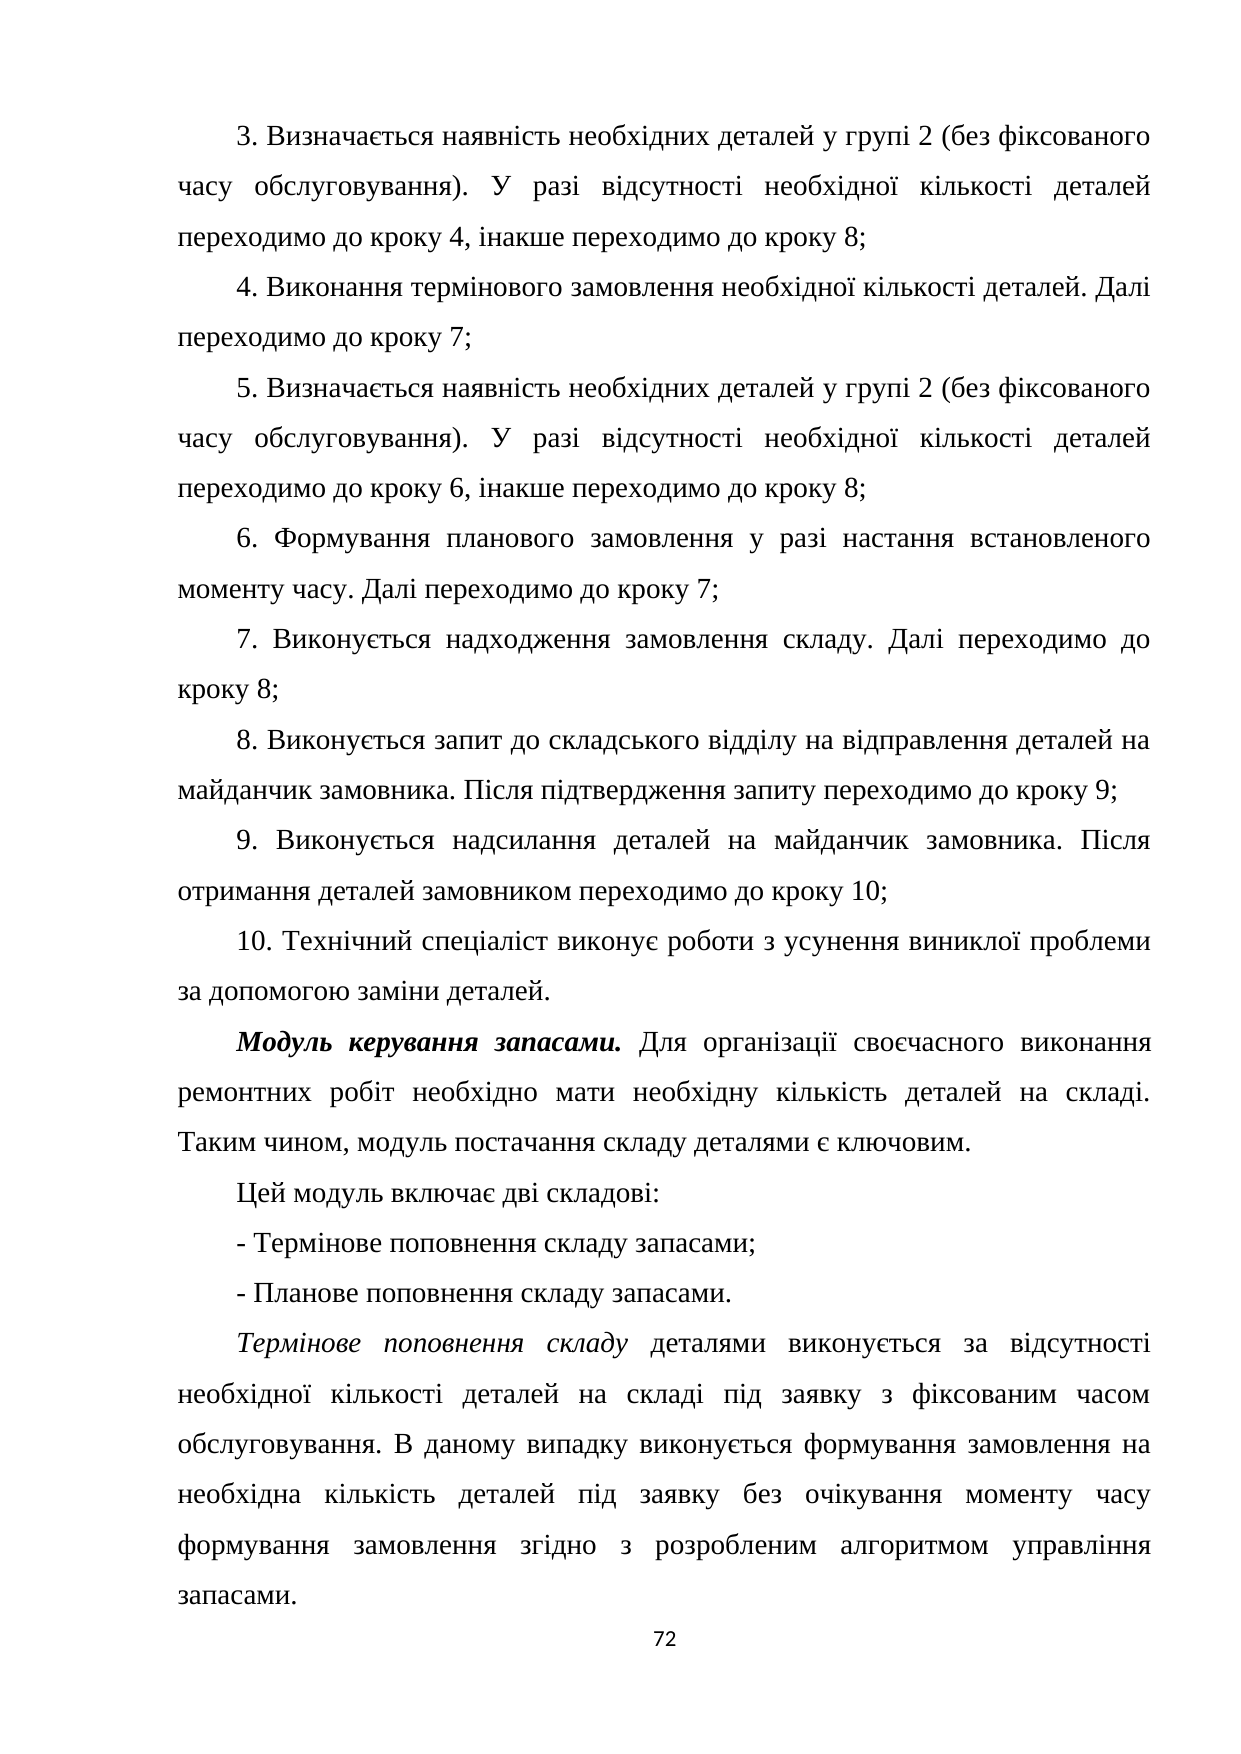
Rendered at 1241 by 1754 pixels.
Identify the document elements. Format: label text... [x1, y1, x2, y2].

text 5. Визначається наявність необхідних деталей у групі 2 (без фіксованого часу обслуговування). У разі відсутності необхідної кількості деталей переходимо до кроку 6, інакше переходимо до кроку 8; [177, 370, 1152, 504]
text Термінове поповнення складу деталями виконується за відсутності необхідної кількості деталей на складі під заявку з фіксованим часом обслуговування. В даному випадку виконується формування замовлення на необхідна кількість деталей під заявку без очікування моменту часу формування замовлення згідно з розробленим алгоритмом управління запасами. [177, 1326, 1152, 1611]
text Модуль керування запасами. Для організації своєчасного виконання ремонтних робіт необхідно мати необхідну кількість деталей на складі. Таким чином, модуль постачання складу деталями є ключовим. [177, 1024, 1152, 1158]
text 6. Формування планового замовлення у разі настання встановленого моменту часу. Далі переходимо до кроку 7; [177, 521, 1152, 604]
text 8. Виконується запит до складського відділу на відправлення деталей на майданчик замовника. Після підтвердження запиту переходимо до кроку 9; [177, 722, 1152, 806]
text Цей модуль включає дві складові: [177, 1175, 1152, 1208]
text 10. Технічний спеціаліст виконує роботи з усунення виниклої проблеми за допомогою заміни деталей. [177, 923, 1152, 1007]
text 7. Виконується надходження замовлення складу. Далі переходимо до кроку 8; [177, 621, 1152, 705]
text 3. Визначається наявність необхідних деталей у групі 2 (без фіксованого часу обслуговування). У разі відсутності необхідної кількості деталей переходимо до кроку 4, інакше переходимо до кроку 8; [177, 118, 1152, 252]
text 9. Виконується надсилання деталей на майданчик замовника. Після отримання деталей замовником переходимо до кроку 10; [177, 822, 1152, 906]
text - Планове поповнення складу запасами. [177, 1275, 1152, 1309]
text - Термінове поповнення складу запасами; [177, 1225, 1152, 1258]
text 4. Виконання термінового замовлення необхідної кількості деталей. Далі переходимо до кроку 7; [177, 269, 1152, 353]
